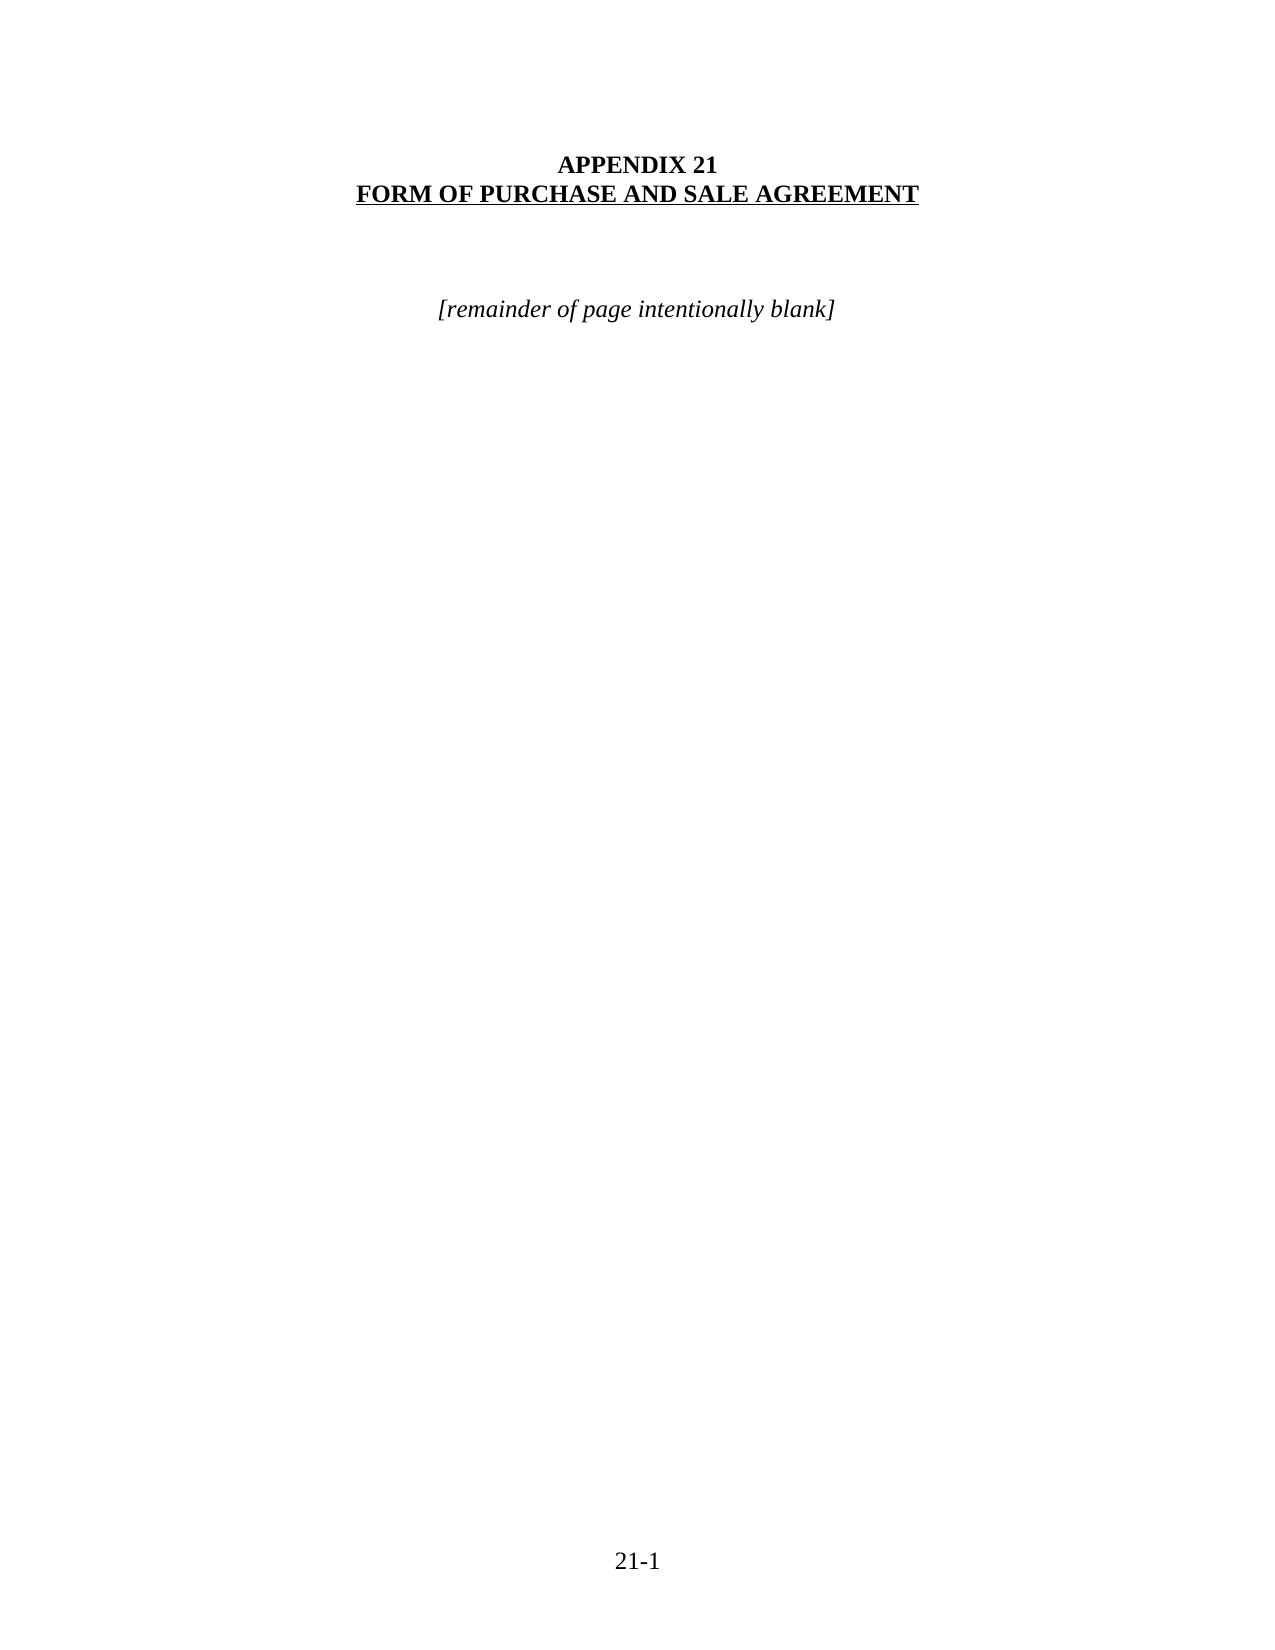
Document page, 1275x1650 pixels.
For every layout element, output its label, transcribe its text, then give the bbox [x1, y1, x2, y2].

text APPENDIX 21 [150, 150, 1125, 179]
text FORM OF PURCHASE AND SALE AGREEMENT [150, 179, 1125, 207]
text [remainder of page intentionally blank] [150, 294, 1125, 322]
